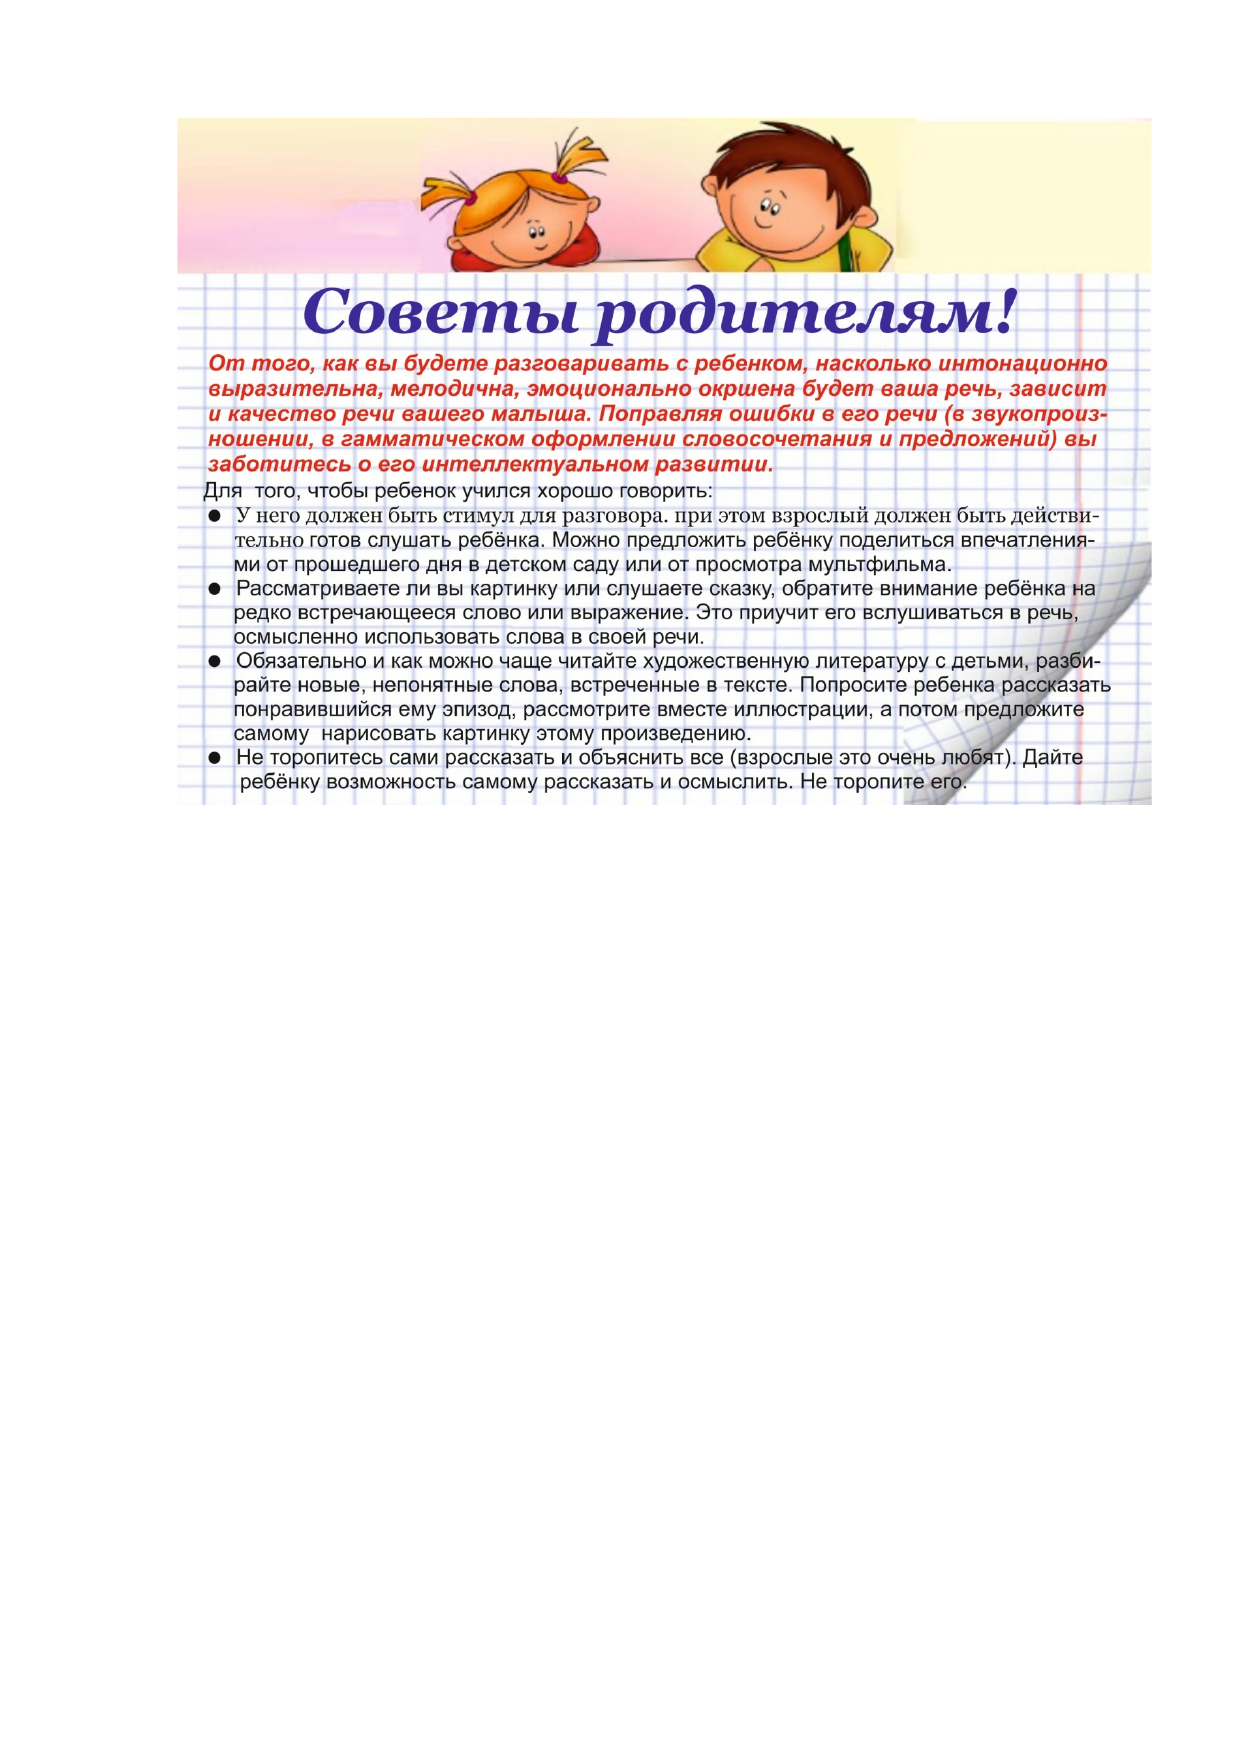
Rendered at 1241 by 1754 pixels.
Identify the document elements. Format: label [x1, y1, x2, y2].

picture [177, 118, 1152, 805]
